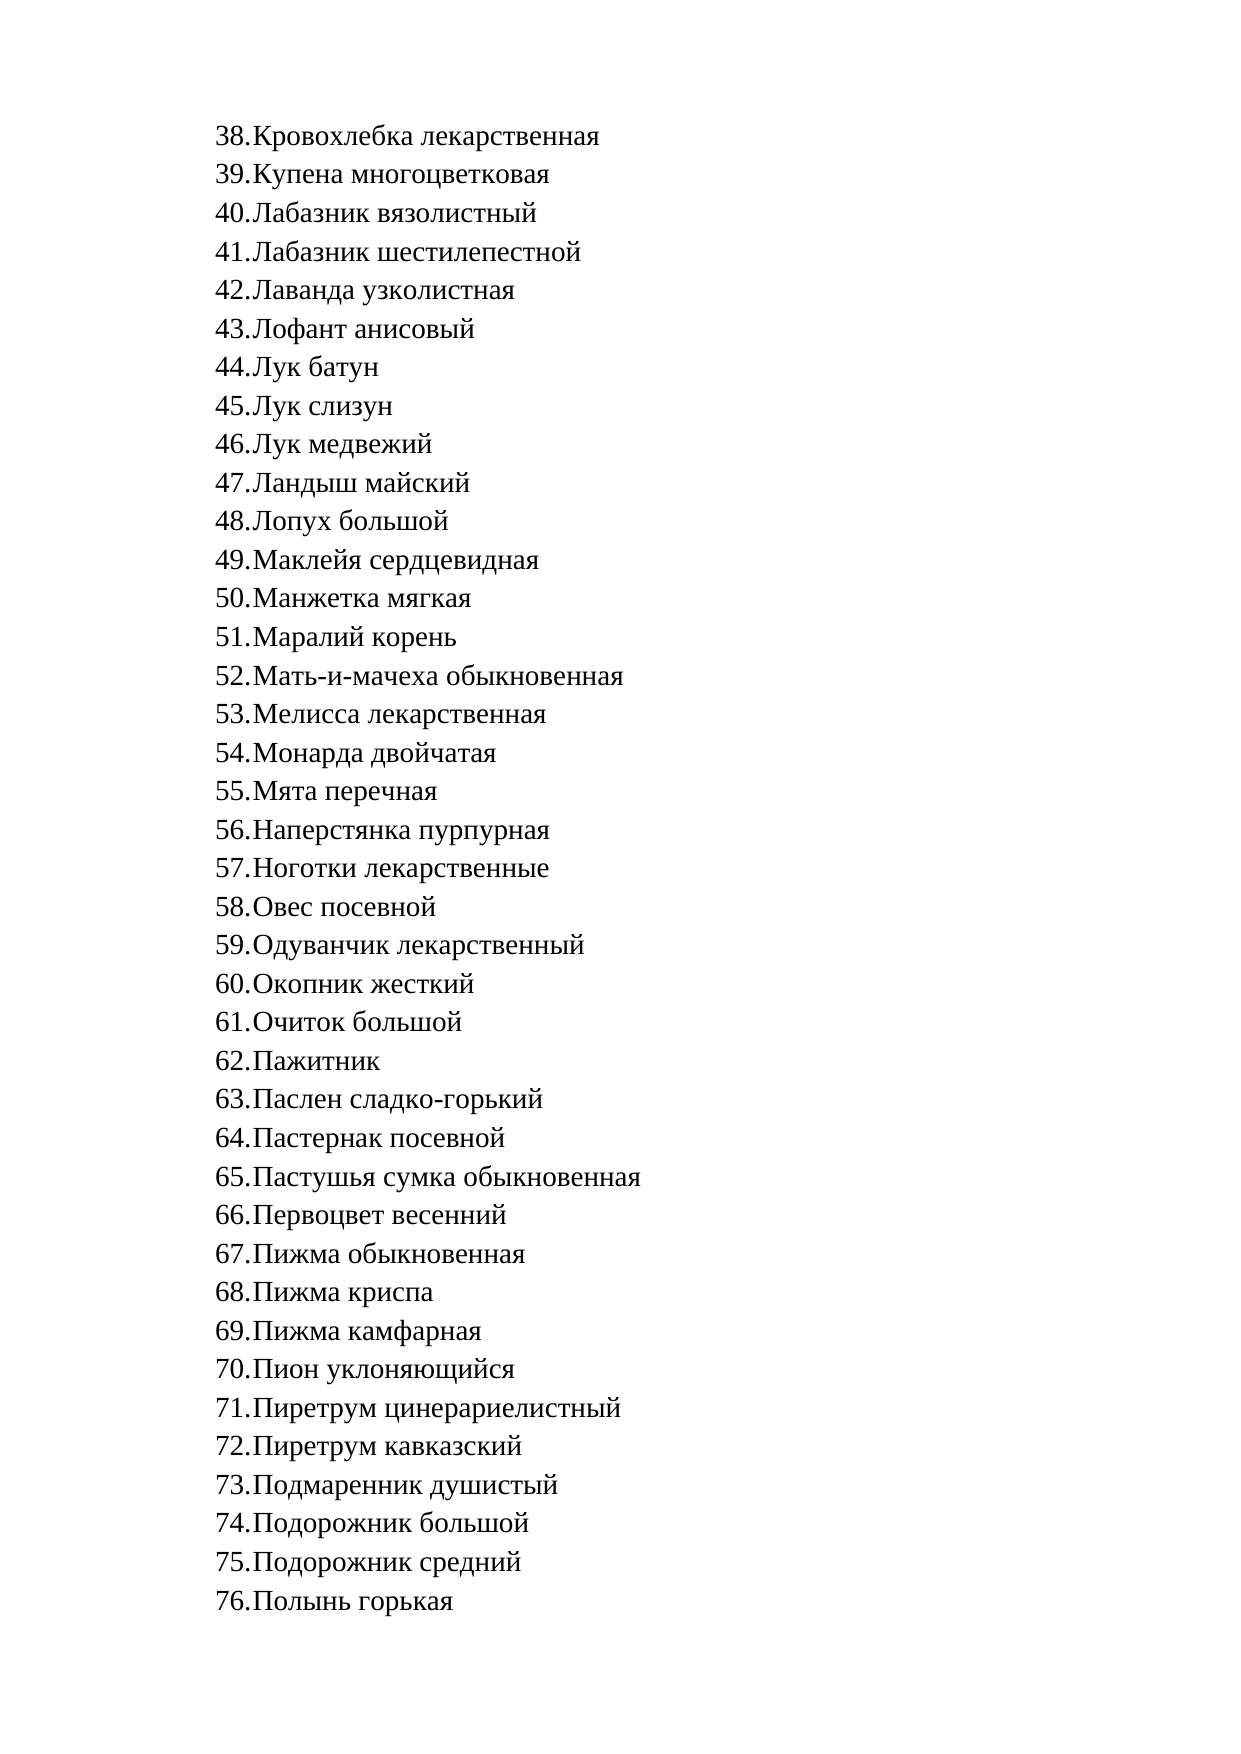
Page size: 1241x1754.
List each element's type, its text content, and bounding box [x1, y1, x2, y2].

list Мать-и-мачеха обыкновенная [215, 658, 1152, 691]
list Кровохлебка лекарственная [215, 118, 1152, 152]
list Маклейя сердцевидная [215, 542, 1152, 576]
list Первоцвет весенний [215, 1197, 1152, 1231]
list Подорожник средний [215, 1544, 1152, 1578]
list Ноготки лекарственные [215, 850, 1152, 884]
list Пижма криспа [215, 1274, 1152, 1308]
list Ландыш майский [215, 465, 1152, 498]
list Маралий корень [215, 619, 1152, 653]
list Пижма обыкновенная [215, 1236, 1152, 1269]
list Пастернак посевной [215, 1120, 1152, 1154]
list Пиретрум цинерариелистный [215, 1390, 1152, 1423]
list Пастушья сумка обыкновенная [215, 1159, 1152, 1192]
list Пижма камфарная [215, 1313, 1152, 1346]
list Пион уклоняющийся [215, 1351, 1152, 1385]
list Одуванчик лекарственный [215, 927, 1152, 961]
list Полынь горькая [215, 1583, 1152, 1616]
list Наперстянка пурпурная [215, 812, 1152, 845]
list Лабазник шестилепестной [215, 234, 1152, 267]
list Овес посевной [215, 889, 1152, 922]
list Очиток большой [215, 1004, 1152, 1038]
list Лук медвежий [215, 426, 1152, 460]
list Подмаренник душистый [215, 1467, 1152, 1501]
list Лопух большой [215, 503, 1152, 537]
list Подорожник большой [215, 1506, 1152, 1539]
list Лук батун [215, 349, 1152, 383]
list Манжетка мягкая [215, 581, 1152, 614]
list Лофант анисовый [215, 311, 1152, 344]
list Пажитник [215, 1043, 1152, 1077]
list Лук слизун [215, 388, 1152, 421]
list Лаванда узколистная [215, 272, 1152, 306]
list Паслен сладко-горький [215, 1082, 1152, 1115]
list Купена многоцветковая [215, 157, 1152, 190]
list Окопник жесткий [215, 966, 1152, 999]
list Монарда двойчатая [215, 735, 1152, 768]
list Лабазник вязолистный [215, 195, 1152, 229]
list Пиретрум кавказский [215, 1428, 1152, 1462]
list Мелисса лекарственная [215, 696, 1152, 730]
list Мята перечная [215, 773, 1152, 807]
